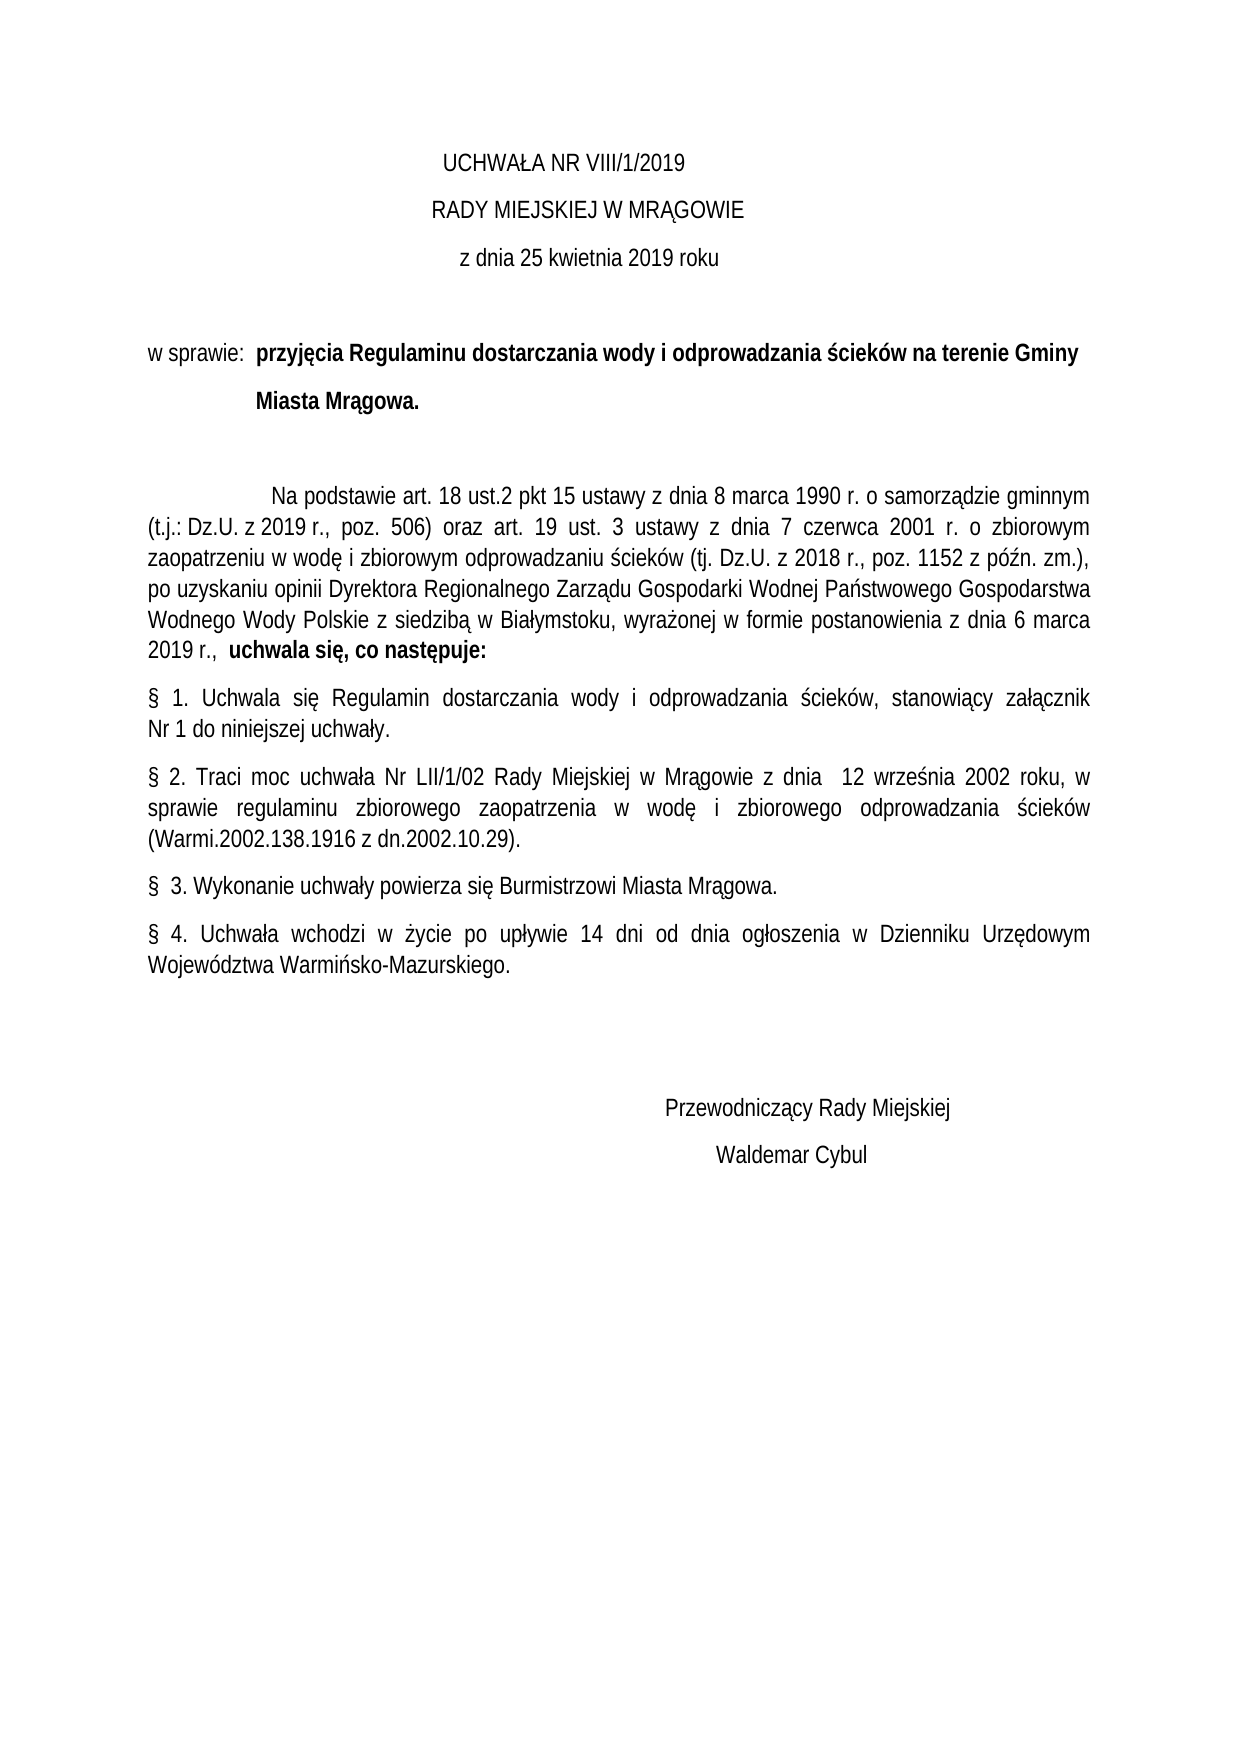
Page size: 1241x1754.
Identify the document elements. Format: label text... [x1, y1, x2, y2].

text § 2. Traci moc uchwała Nr LII/1/02 Rady Miejskiej w Mrągowie z dnia 12 września 2002 roku, w sprawie regulaminu zbiorowego zaopatrzenia w wodę i zbiorowego odprowadzania ścieków (Warmi.2002.138.1916 z dn.2002.10.29). [148, 762, 1093, 852]
text § 3. Wykonanie uchwały powierza się Burmistrzowi Miasta Mrągowa. [148, 871, 1093, 900]
text § 1. Uchwala się Regulamin dostarczania wody i odprowadzania ścieków, stanowiący załącznik Nr 1 do niniejszej uchwały. [148, 683, 1093, 743]
text Na podstawie art. 18 ust.2 pkt 15 ustawy z dnia 8 marca 1990 r. o samorządzie gminnym (t.j.: Dz.U. z 2019 r., poz. 506) oraz art. 19 ust. 3 ustawy z dnia 7 czerwca 2001 r. o zbiorowym zaopatrzeniu w wodę i zbiorowym odprowadzaniu ścieków (tj. Dz.U. z 2018 r., poz. 1152 z późn. zm.), po uzyskaniu opinii Dyrektora Regionalnego Zarządu Gospodarki Wodnej Państwowego Gospodarstwa Wodnego Wody Polskie z siedzibą w Białymstoku, wyrażonej w formie postanowienia z dnia 6 marca 2019 r., uchwala się, co następuje: [148, 481, 1093, 664]
text Waldemar Cybul [148, 1140, 1093, 1169]
text z dnia 25 kwietnia 2019 roku [369, 243, 1093, 271]
text Przewodniczący Rady Miejskiej [148, 1092, 1093, 1121]
text UCHWAŁA NR VIII/1/2019 [369, 148, 1093, 176]
text § 4. Uchwała wchodzi w życie po upływie 14 dni od dnia ogłoszenia w Dzienniku Urzędowym Województwa Warmińsko-Mazurskiego. [148, 919, 1093, 978]
text Miasta Mrągowa. [148, 386, 1093, 414]
text RADY MIEJSKIEJ W MRĄGOWIE [369, 195, 1093, 224]
text w sprawie: przyjęcia Regulaminu dostarczania wody i odprowadzania ścieków na terenie Gminy [148, 338, 1093, 367]
